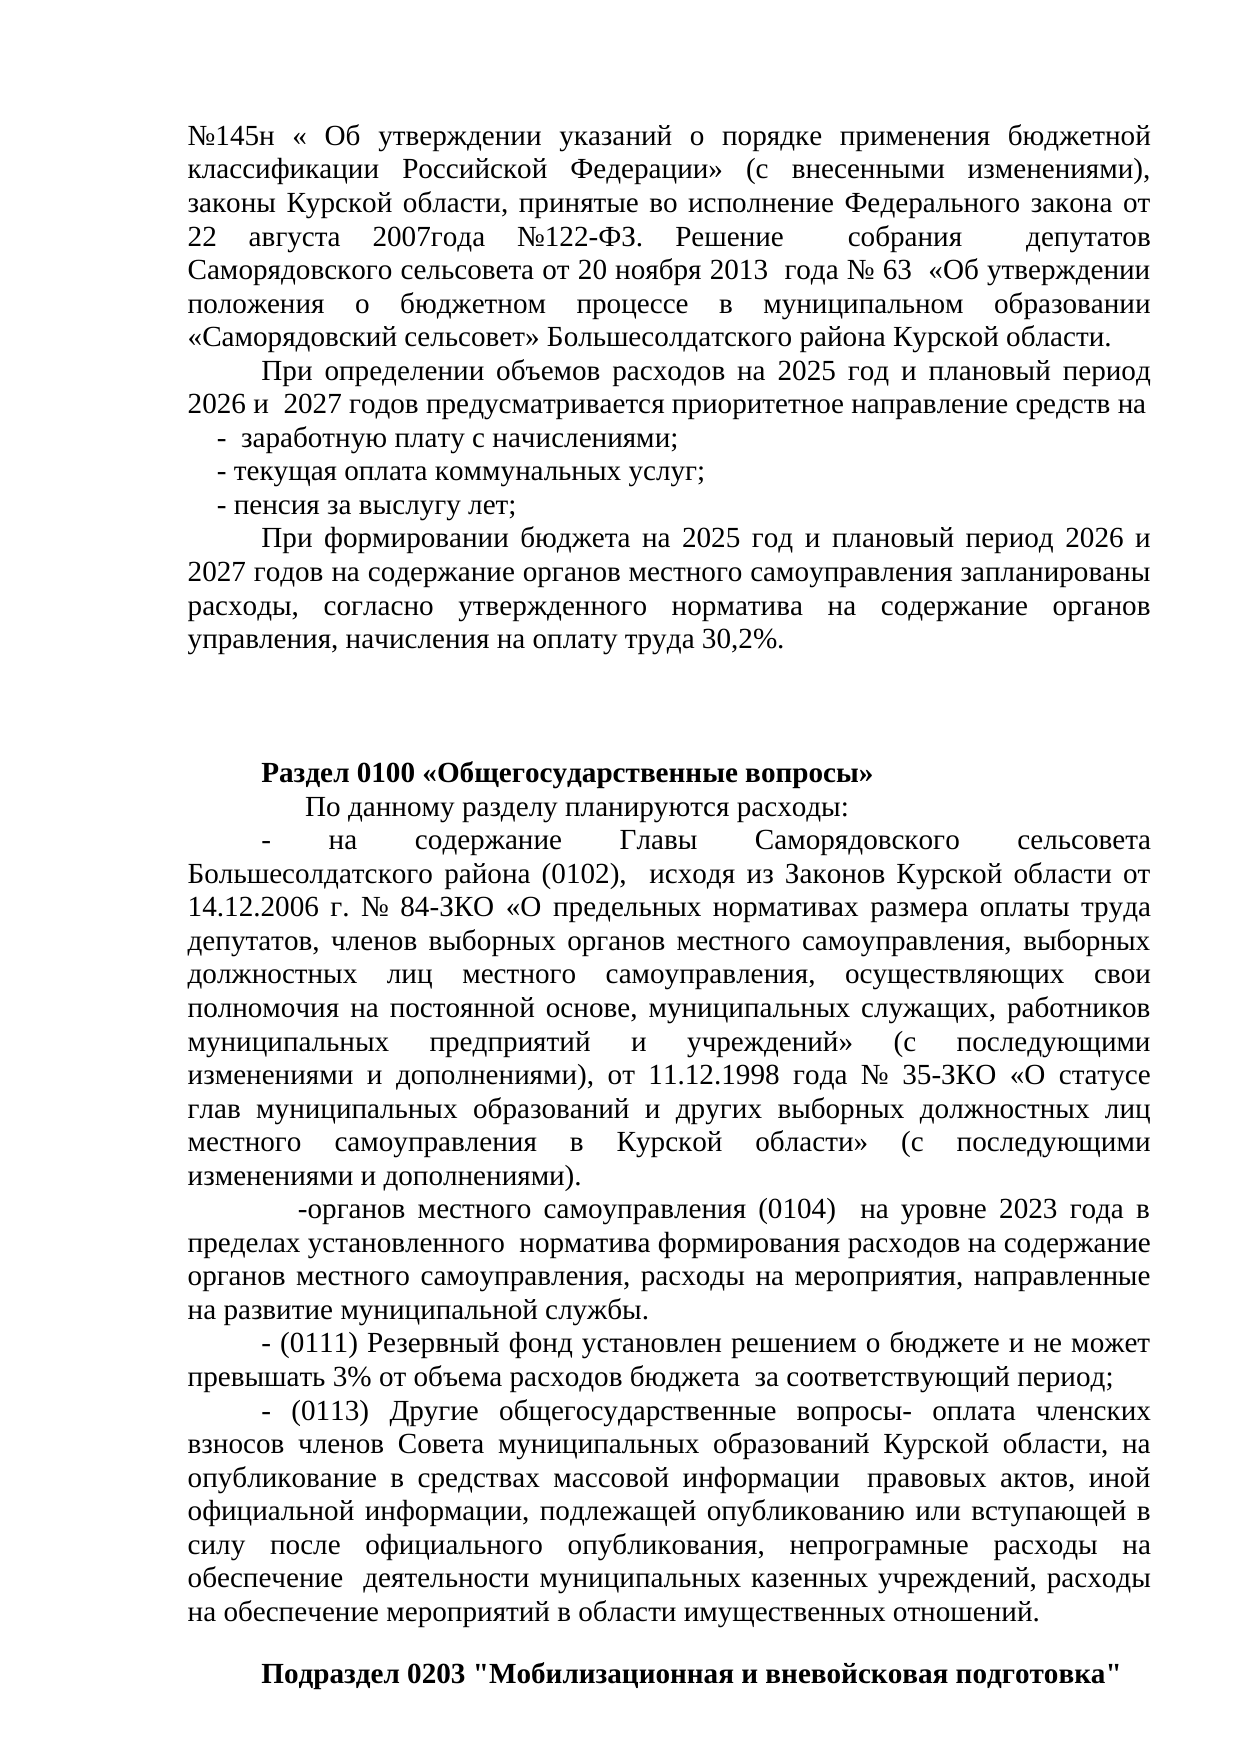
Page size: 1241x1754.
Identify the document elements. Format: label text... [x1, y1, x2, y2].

text - (0113) Другие общегосударственные вопросы- оплата членских взносов членов Совета муниципальных образований Курской области, на опубликование в средствах массовой информации правовых актов, иной официальной информации, подлежащей опубликованию или вступающей в силу после официального опубликования, непрограмные расходы на обеспечение деятельности муниципальных казенных учреждений, расходы на обеспечение мероприятий в области имущественных отношений. [187, 1393, 1152, 1627]
text При формировании бюджета на 2025 год и плановый период 2026 и 2027 годов на содержание органов местного самоуправления запланированы расходы, согласно утвержденного норматива на содержание органов управления, начисления на оплату труда 30,2%. [187, 521, 1152, 655]
text При определении объемов расходов на 2025 год и плановый период 2026 и 2027 годов предусматривается приоритетное направление средств на [187, 353, 1152, 420]
text Подраздел 0203 "Мобилизационная и вневойсковая подготовка" [187, 1656, 1152, 1690]
text По данному разделу планируются расходы: [187, 789, 1152, 822]
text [187, 118, 1152, 353]
text - (0111) Резервный фонд установлен решением о бюджете и не может превышать 3% от объема расходов бюджета за соответствующий период; [187, 1326, 1152, 1393]
text - текущая оплата коммунальных услуг; [187, 453, 1152, 487]
text -органов местного самоуправления (0104) на уровне 2023 года в пределах установленного норматива формирования расходов на содержание органов местного самоуправления, расходы на мероприятия, направленные на развитие муниципальной службы. [187, 1191, 1152, 1326]
text - на содержание Главы Саморядовского сельсовета Большесолдатского района (0102), исходя из Законов Курской области от 14.12.2006 г. № 84-ЗКО «О предельных нормативах размера оплаты труда депутатов, членов выборных органов местного самоуправления, выборных должностных лиц местного самоуправления, осуществляющих свои полномочия на постоянной основе, муниципальных служащих, работников муниципальных предприятий и учреждений» (с последующими изменениями и дополнениями), от 11.12.1998 года № 35-ЗКО «О статусе глав муниципальных образований и других выборных должностных лиц местного самоуправления в Курской области» (с последующими изменениями и дополнениями). [187, 822, 1152, 1191]
text - пенсия за выслугу лет; [187, 487, 1152, 521]
text Раздел 0100 «Общегосударственные вопросы» [187, 755, 1152, 789]
text - заработную плату с начислениями; [187, 420, 1152, 453]
